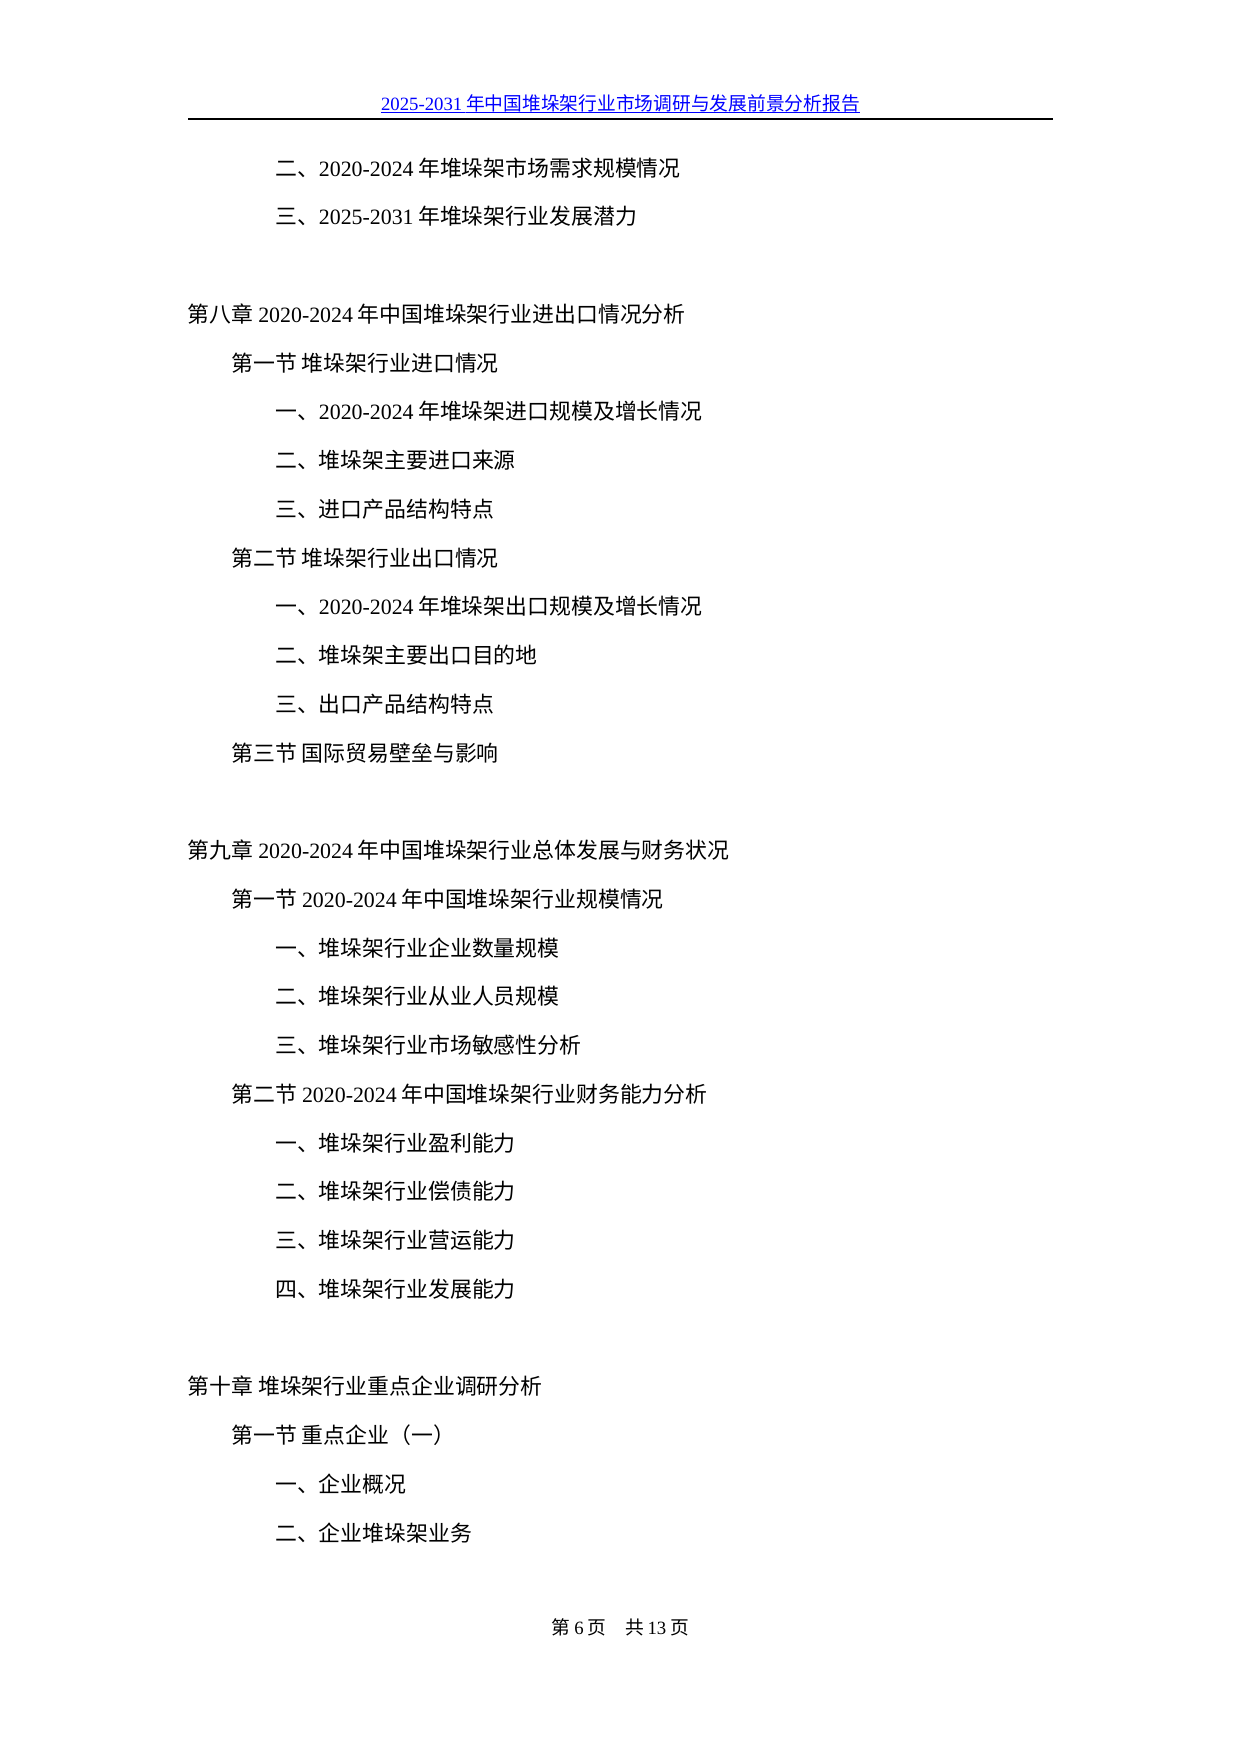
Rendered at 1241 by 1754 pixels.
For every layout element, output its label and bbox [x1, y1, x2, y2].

text [187, 150, 1053, 1548]
